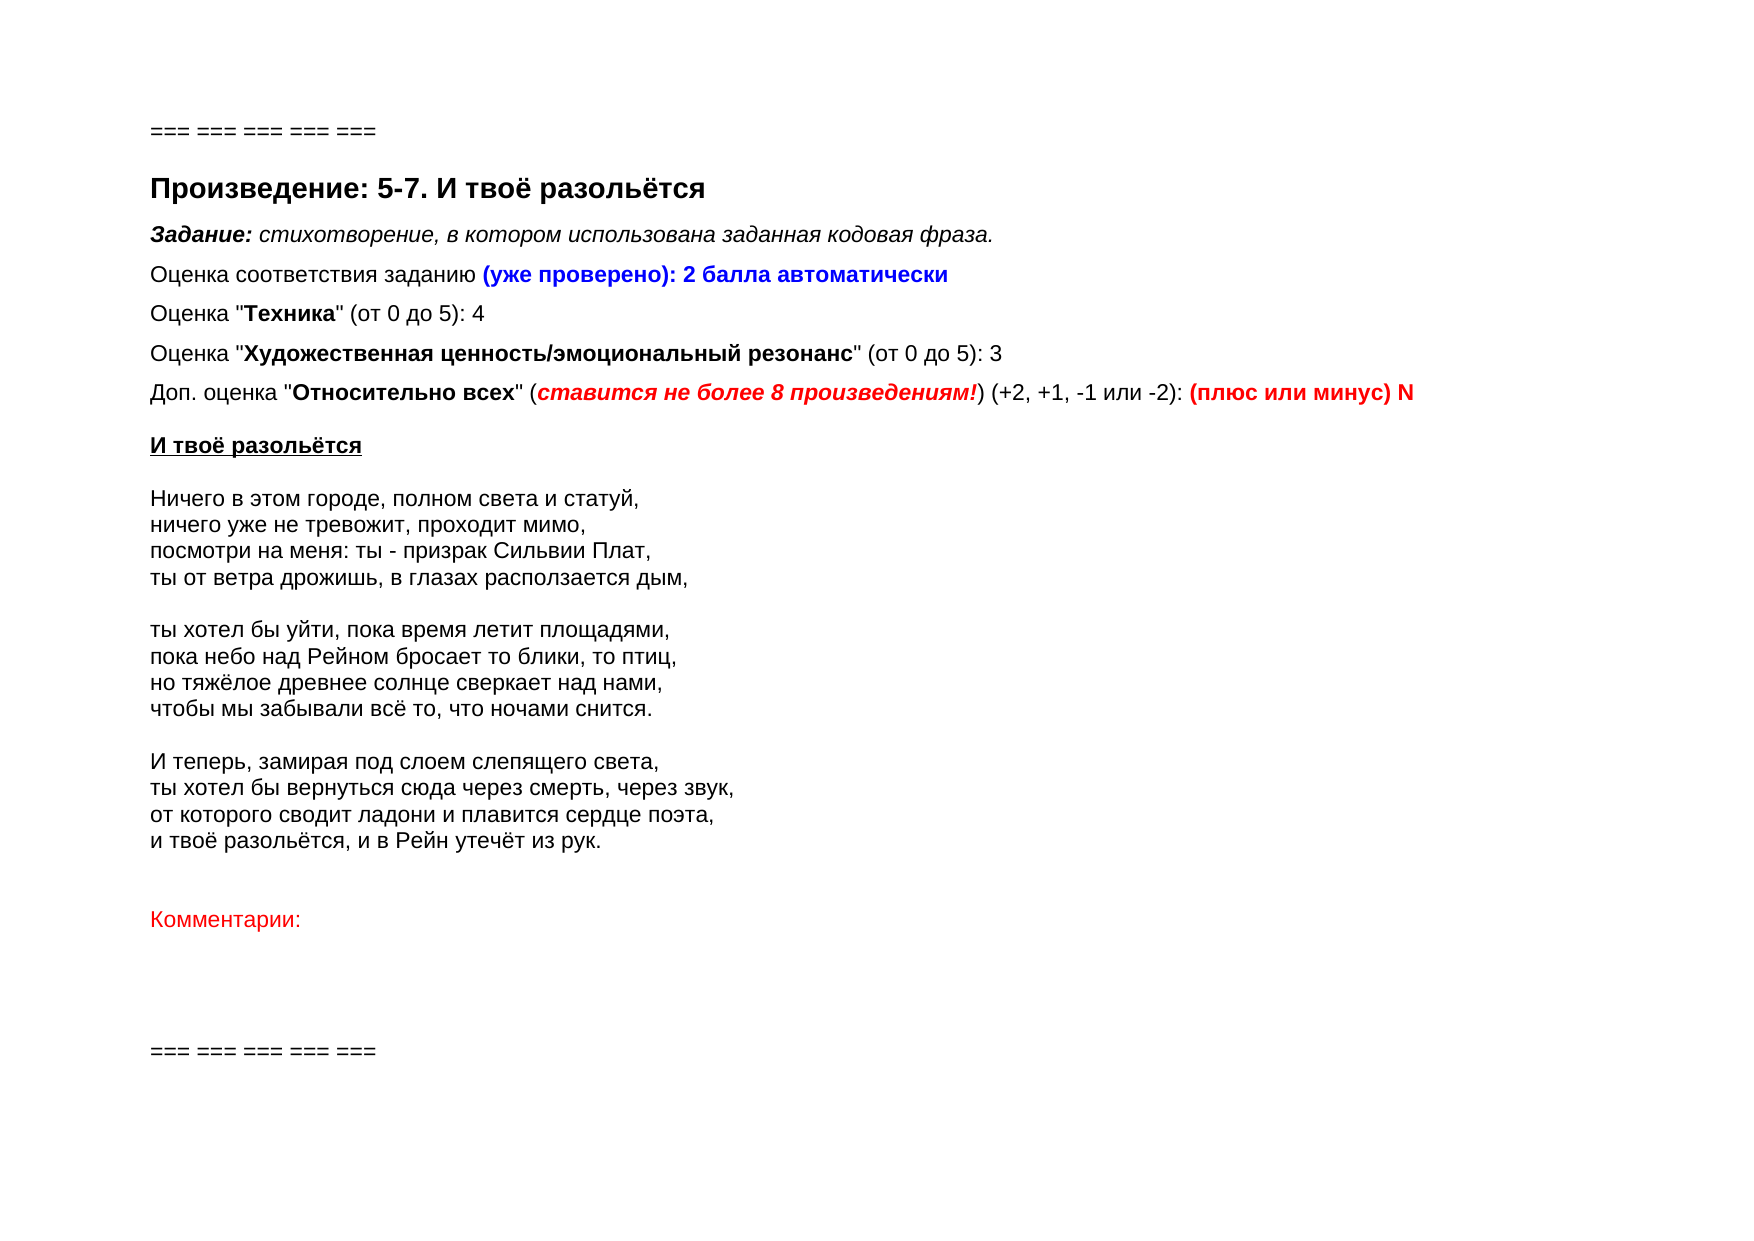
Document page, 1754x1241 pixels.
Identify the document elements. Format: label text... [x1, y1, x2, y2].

text Задание: стихотворение, в котором использована заданная кодовая фраза. [150, 221, 1604, 247]
text чтобы мы забывали всё то, что ночами снится. [150, 695, 1604, 722]
text Оценка соответствия заданию (уже проверено): 2 балла автоматически [150, 261, 1604, 287]
text Оценка "Техника" (от 0 до 5): 4 [150, 300, 1604, 326]
text ты хотел бы уйти, пока время летит площадями, [150, 616, 1604, 643]
text ты от ветра дрожишь, в глазах расползается дым, [150, 563, 1604, 590]
text Оценка "Художественная ценность/эмоциональный резонанс" (от 0 до 5): 3 [150, 339, 1604, 366]
text Доп. оценка "Относительно всех" (ставится не более 8 произведениям!) (+2, +1, -1 или -2): (плюс или минус) N [150, 379, 1604, 405]
text посмотри на меня: ты - призрак Сильвии Плат, [150, 537, 1604, 563]
text Ничего в этом городе, полном света и статуй, [150, 484, 1604, 511]
text но тяжёлое древнее солнце сверкает над нами, [150, 669, 1604, 695]
text Произведение: 5-7. И твоё разольётся [150, 171, 1604, 204]
text ничего уже не тревожит, проходит мимо, [150, 511, 1604, 537]
text И теперь, замирая под слоем слепящего света, [150, 748, 1604, 774]
text === === === === === [150, 118, 1604, 144]
text ты хотел бы вернуться сюда через смерть, через звук, [150, 774, 1604, 801]
text === === === === === [150, 1038, 1604, 1064]
text от которого сводит ладони и плавится сердце поэта, [150, 801, 1604, 827]
text и твоё разольётся, и в Рейн утечёт из рук. [150, 827, 1604, 853]
text И твоё разольётся [150, 432, 1604, 458]
text Комментарии: [150, 906, 1604, 932]
text пока небо над Рейном бросает то блики, то птиц, [150, 643, 1604, 669]
